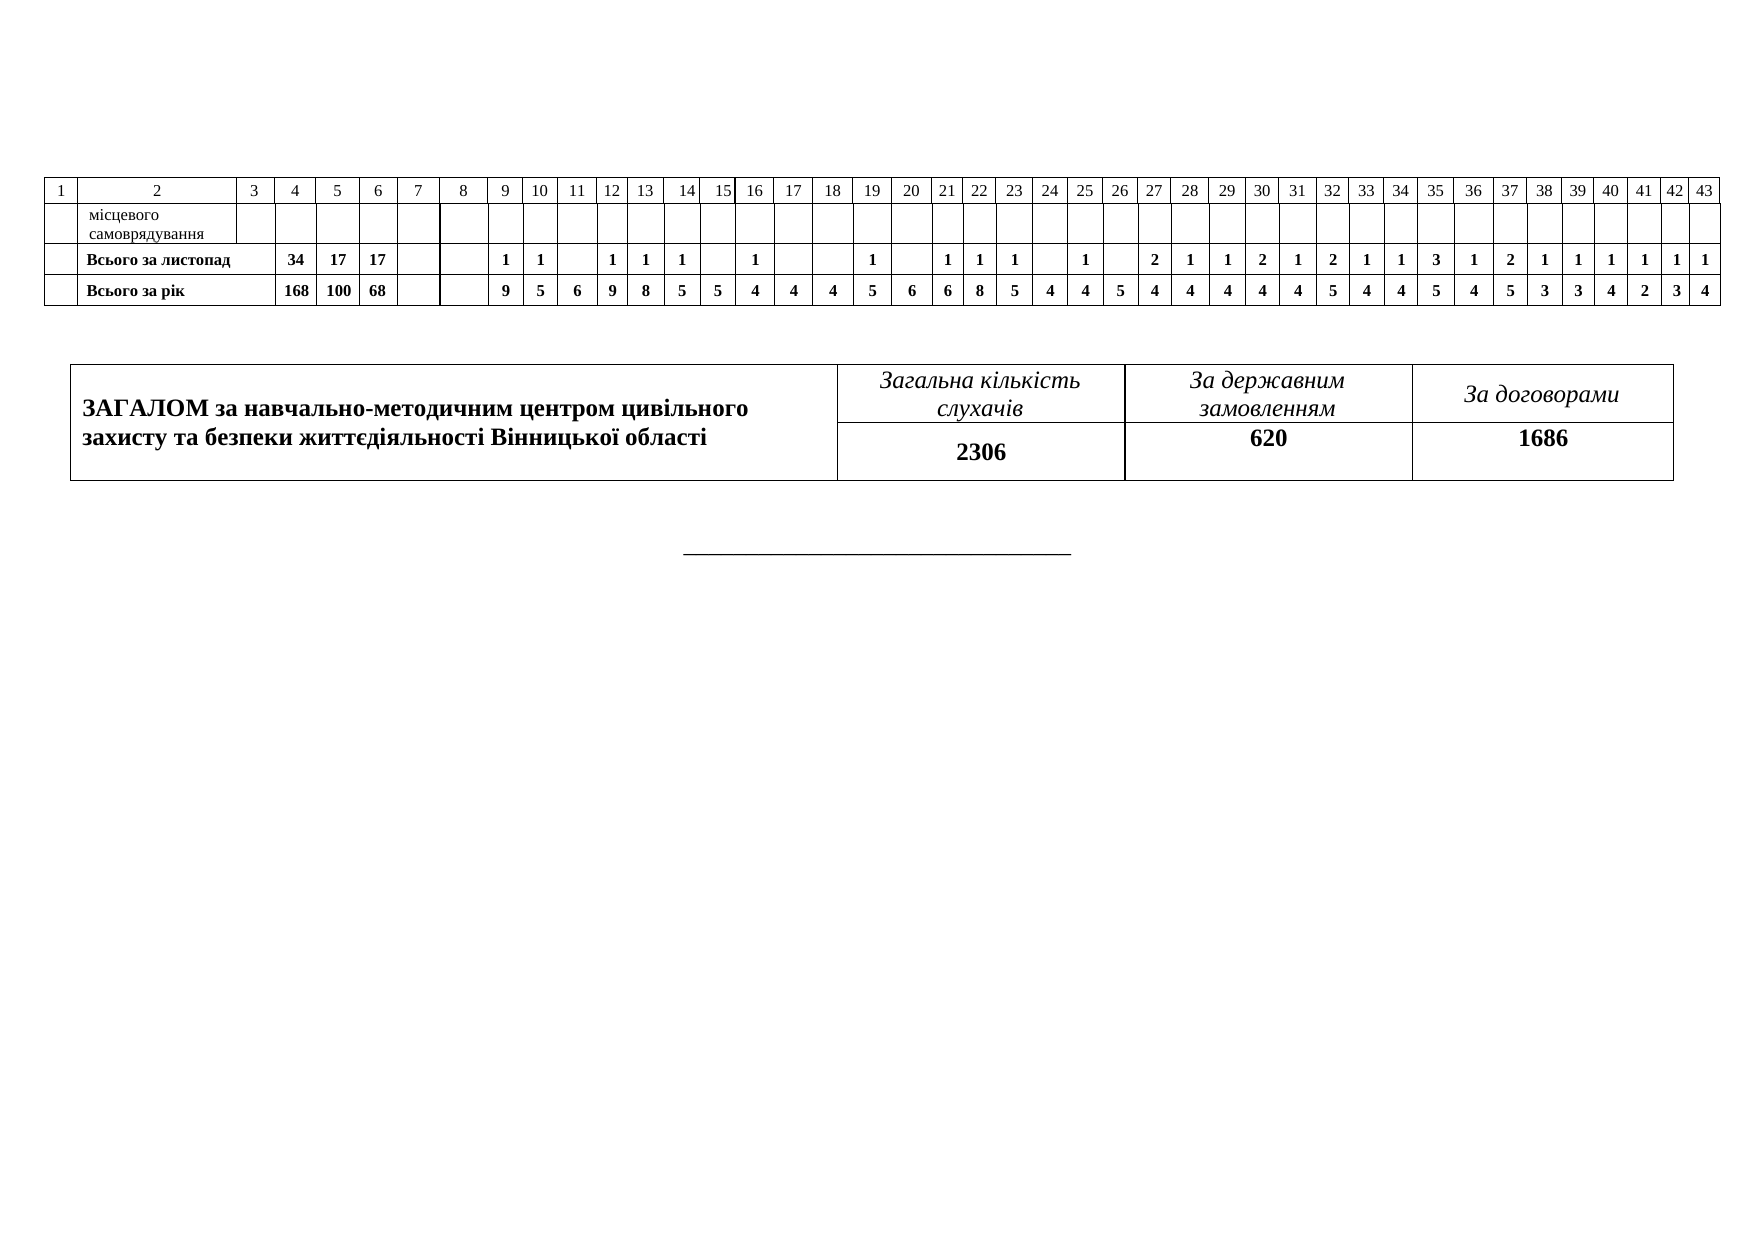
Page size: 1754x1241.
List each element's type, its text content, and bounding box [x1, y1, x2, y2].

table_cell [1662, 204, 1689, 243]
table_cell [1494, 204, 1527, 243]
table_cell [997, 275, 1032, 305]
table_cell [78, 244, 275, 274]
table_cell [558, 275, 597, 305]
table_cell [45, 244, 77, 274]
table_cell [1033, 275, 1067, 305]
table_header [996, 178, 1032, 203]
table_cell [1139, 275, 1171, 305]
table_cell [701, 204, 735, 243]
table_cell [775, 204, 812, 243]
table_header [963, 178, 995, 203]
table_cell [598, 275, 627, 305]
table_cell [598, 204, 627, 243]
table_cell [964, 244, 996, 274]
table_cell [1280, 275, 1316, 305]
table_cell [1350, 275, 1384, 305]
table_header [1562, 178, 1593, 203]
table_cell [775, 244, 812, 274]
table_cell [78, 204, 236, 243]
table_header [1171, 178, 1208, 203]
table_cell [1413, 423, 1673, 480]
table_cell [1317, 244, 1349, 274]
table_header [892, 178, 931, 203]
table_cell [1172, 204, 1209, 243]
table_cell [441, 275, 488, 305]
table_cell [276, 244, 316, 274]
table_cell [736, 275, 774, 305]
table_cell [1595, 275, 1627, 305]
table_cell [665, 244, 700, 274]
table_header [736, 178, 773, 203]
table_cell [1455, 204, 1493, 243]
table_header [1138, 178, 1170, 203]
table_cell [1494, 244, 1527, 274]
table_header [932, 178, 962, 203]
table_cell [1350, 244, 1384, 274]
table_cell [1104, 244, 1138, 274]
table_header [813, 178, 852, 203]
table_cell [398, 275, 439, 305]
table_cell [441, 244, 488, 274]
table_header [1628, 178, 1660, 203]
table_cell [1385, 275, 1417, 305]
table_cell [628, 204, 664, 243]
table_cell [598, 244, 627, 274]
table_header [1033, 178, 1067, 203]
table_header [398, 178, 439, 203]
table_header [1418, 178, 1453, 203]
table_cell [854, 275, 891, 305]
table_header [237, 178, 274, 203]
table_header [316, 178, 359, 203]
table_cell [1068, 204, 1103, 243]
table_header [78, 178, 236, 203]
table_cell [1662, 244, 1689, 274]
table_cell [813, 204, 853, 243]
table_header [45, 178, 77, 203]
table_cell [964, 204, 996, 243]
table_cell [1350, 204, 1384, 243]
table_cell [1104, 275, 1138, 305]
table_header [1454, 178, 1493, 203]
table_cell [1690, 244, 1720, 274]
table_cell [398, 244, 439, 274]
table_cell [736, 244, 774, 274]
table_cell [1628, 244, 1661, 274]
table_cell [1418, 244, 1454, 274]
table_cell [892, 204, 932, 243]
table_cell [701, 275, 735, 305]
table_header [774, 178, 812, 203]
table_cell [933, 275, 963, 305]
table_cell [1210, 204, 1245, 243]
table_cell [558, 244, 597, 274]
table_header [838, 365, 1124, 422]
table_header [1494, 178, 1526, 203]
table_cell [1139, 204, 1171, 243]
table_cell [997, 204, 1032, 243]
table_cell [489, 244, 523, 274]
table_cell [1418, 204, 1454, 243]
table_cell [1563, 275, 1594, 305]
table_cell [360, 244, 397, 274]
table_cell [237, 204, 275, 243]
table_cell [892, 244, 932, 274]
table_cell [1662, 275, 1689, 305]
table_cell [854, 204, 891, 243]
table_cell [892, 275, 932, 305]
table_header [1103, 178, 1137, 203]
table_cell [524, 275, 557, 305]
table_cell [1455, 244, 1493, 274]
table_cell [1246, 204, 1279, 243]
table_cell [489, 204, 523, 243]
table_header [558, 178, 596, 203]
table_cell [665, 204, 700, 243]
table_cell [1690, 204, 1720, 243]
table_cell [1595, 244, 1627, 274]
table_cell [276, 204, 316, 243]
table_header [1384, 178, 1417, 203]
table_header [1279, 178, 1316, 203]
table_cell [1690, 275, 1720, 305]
text _______________________________ [59, 529, 1695, 557]
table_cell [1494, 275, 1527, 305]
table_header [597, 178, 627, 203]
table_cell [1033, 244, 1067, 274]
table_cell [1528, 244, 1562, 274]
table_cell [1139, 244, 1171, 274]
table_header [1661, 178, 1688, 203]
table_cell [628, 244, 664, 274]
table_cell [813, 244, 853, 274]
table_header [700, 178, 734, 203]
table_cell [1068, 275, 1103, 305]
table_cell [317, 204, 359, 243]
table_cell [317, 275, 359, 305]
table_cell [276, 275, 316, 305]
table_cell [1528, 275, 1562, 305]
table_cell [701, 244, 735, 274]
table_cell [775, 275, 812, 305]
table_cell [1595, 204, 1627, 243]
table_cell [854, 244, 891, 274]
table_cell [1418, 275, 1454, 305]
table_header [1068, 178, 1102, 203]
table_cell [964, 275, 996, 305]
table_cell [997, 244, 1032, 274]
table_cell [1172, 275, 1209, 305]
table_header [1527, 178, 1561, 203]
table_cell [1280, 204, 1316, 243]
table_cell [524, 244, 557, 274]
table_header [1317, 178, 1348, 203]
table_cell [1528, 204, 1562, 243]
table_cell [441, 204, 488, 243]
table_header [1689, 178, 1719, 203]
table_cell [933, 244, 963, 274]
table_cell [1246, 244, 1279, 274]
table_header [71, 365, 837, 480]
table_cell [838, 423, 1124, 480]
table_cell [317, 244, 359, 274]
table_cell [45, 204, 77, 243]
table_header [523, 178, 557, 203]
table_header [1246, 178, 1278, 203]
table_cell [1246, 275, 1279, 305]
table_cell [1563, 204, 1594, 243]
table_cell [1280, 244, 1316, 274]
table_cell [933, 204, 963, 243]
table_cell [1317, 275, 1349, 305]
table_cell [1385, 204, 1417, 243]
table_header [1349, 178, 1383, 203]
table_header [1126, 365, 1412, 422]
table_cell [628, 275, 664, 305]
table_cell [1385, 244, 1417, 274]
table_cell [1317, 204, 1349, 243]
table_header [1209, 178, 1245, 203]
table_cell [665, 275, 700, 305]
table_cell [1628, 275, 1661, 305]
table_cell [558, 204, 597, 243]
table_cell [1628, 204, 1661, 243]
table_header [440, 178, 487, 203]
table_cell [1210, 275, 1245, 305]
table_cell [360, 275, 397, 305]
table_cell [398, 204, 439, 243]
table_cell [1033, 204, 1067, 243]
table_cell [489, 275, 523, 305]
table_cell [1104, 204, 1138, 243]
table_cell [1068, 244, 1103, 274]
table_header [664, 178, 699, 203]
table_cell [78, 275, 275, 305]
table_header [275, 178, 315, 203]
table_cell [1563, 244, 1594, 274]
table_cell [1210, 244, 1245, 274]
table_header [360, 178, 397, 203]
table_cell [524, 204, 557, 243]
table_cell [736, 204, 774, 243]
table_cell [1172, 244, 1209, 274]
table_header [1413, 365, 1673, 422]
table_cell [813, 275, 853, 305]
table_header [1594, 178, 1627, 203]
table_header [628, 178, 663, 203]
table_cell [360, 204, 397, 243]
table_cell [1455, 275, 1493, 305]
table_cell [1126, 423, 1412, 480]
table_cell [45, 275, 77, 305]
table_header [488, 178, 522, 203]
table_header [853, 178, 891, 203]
